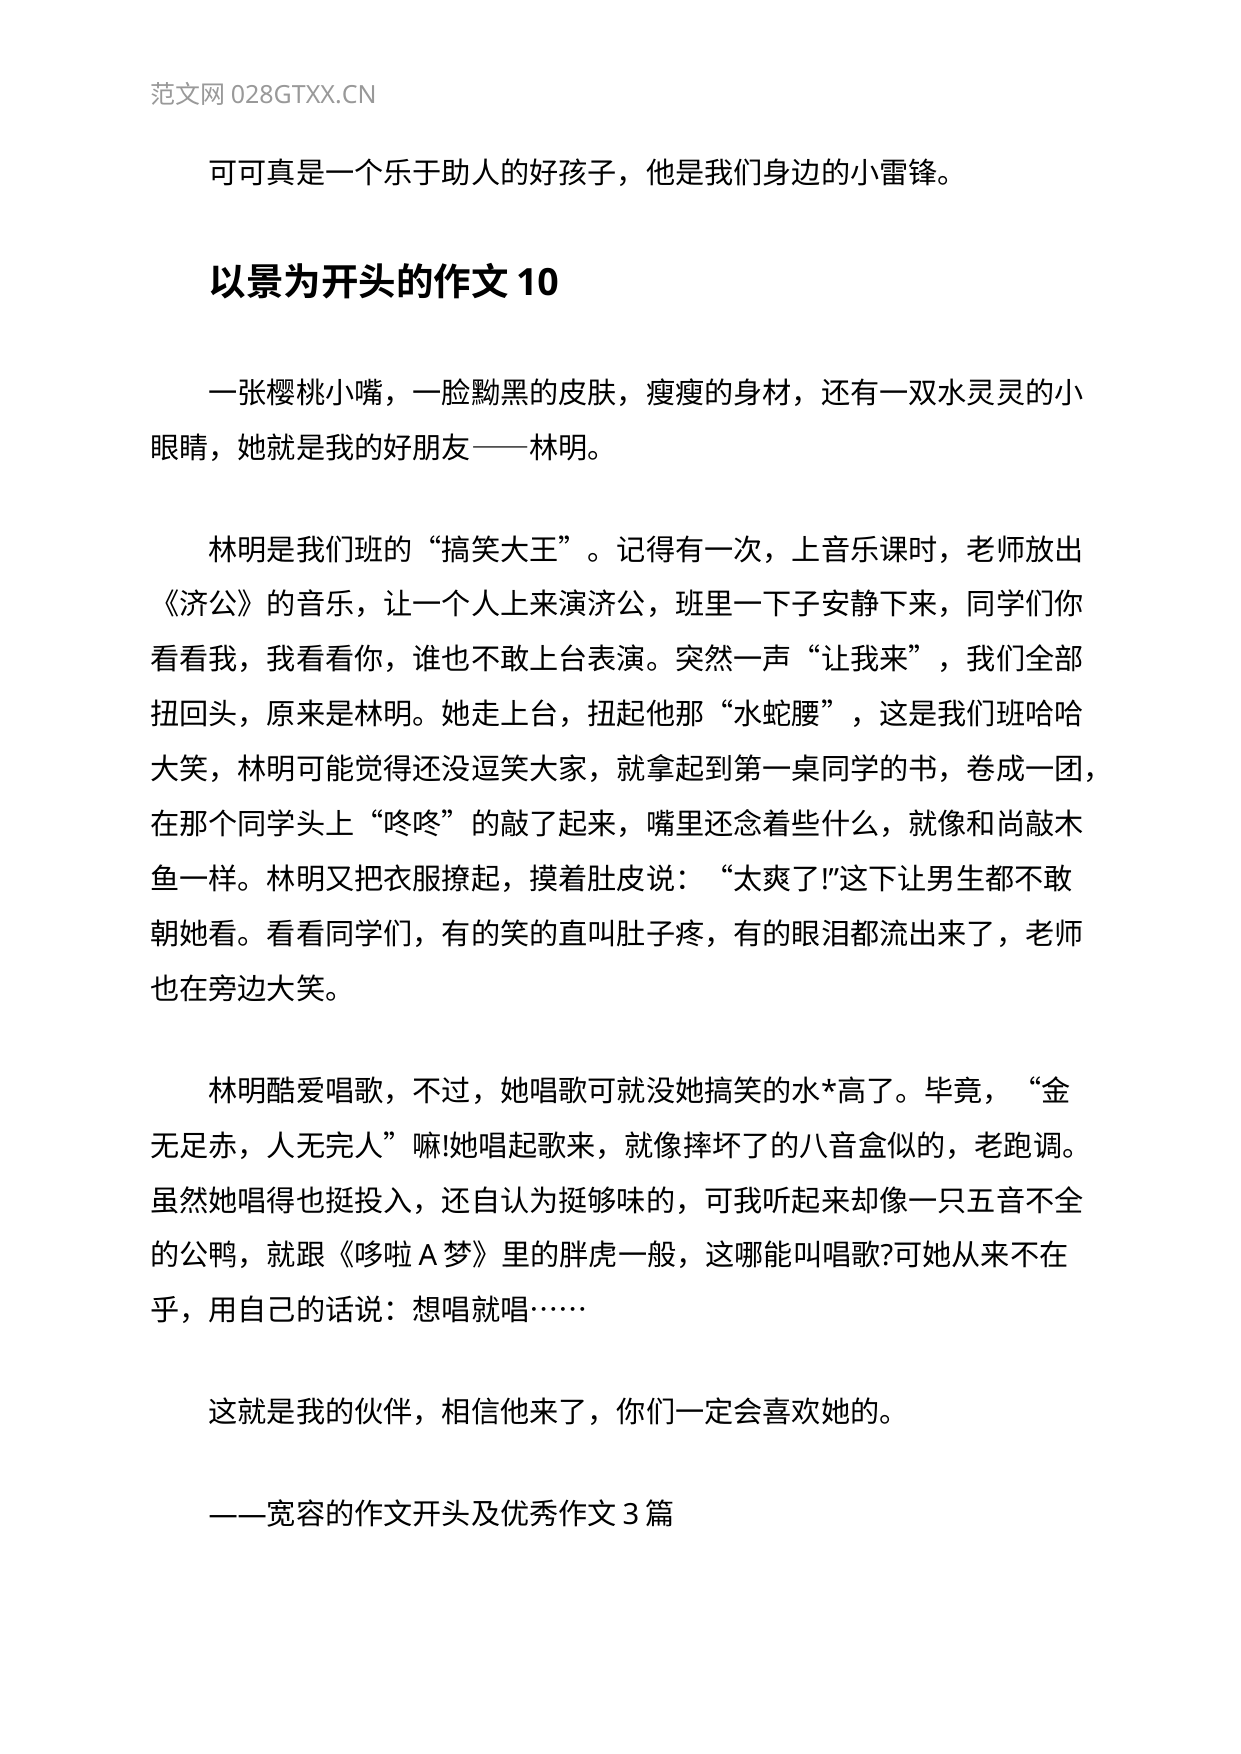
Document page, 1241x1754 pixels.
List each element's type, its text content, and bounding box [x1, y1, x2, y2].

text 这就是我的伙伴，相信他来了，你们一定会喜欢她的。 [150, 1389, 1090, 1431]
text 以景为开头的作文10 [150, 252, 1090, 306]
text 可可真是一个乐于助人的好孩子，他是我们身边的小雷锋。 [150, 150, 1090, 192]
text 林明酷爱唱歌，不过，她唱歌可就没她搞笑的水*高了。毕竟，“金无足赤，人无完人”嘛!她唱起歌来，就像摔坏了的八音盒似的，老跑调。虽然她唱得也挺投入，还自认为挺够味的，可我听起来却像一只五音不全的公鸭，就跟《哆啦A梦》里的胖虎一般，这哪能叫唱歌?可她从来不在乎，用自己的话说：想唱就唱…… [150, 1067, 1090, 1329]
text 一张樱桃小嘴，一脸黝黑的皮肤，瘦瘦的身材，还有一双水灵灵的小眼睛，她就是我的好朋友——林明。 [150, 369, 1090, 467]
text 林明是我们班的“搞笑大王”。记得有一次，上音乐课时，老师放出《济公》的音乐，让一个人上来演济公，班里一下子安静下来，同学们你看看我，我看看你，谁也不敢上台表演。突然一声“让我来”，我们全部扭回头，原来是林明。她走上台，扭起他那“水蛇腰”，这是我们班哈哈大笑，林明可能觉得还没逗笑大家，就拿起到第一桌同学的书，卷成一团，在那个同学头上“咚咚”的敲了起来，嘴里还念着些什么，就像和尚敲木鱼一样。林明又把衣服撩起，摸着肚皮说：“太爽了!”这下让男生都不敢朝她看。看看同学们，有的笑的直叫肚子疼，有的眼泪都流出来了，老师也在旁边大笑。 [150, 526, 1090, 1008]
text ——宽容的作文开头及优秀作文3篇 [150, 1491, 1090, 1533]
